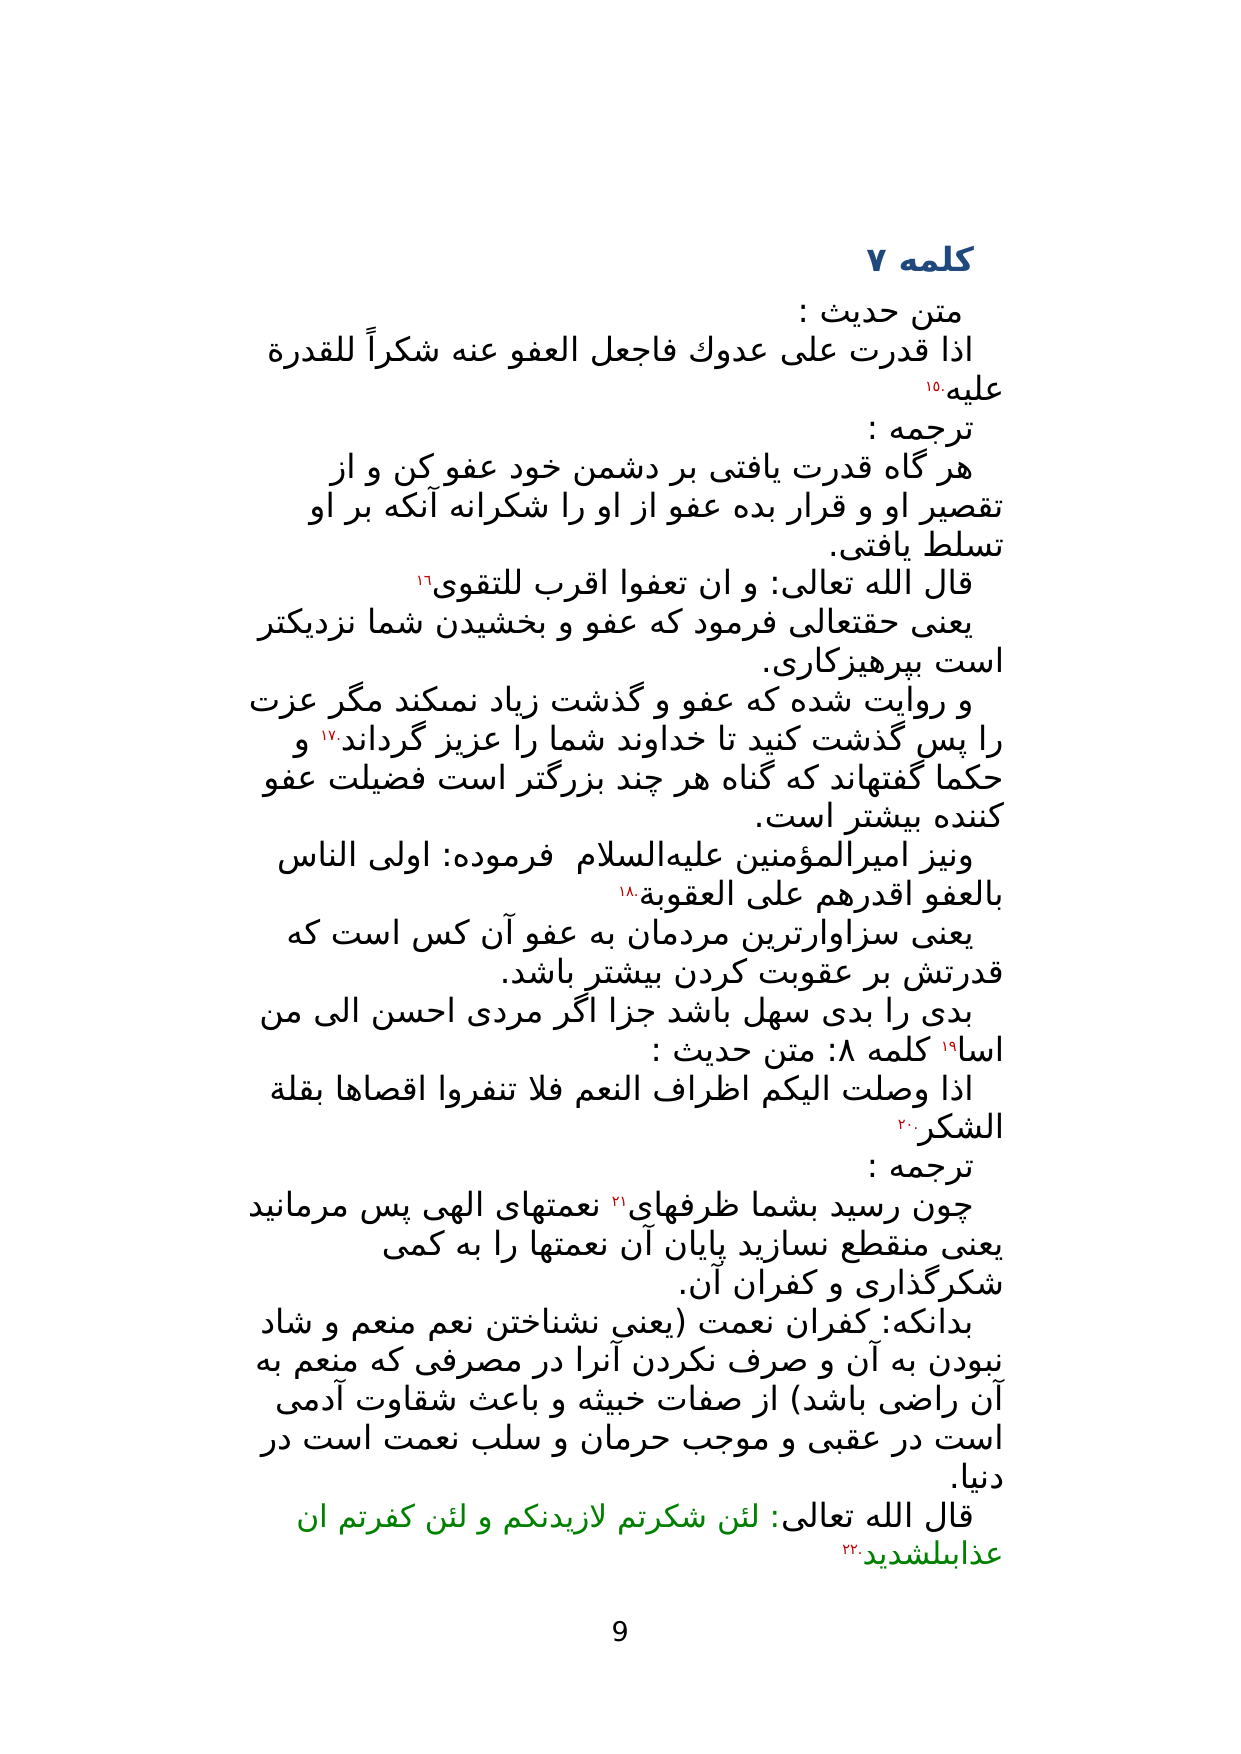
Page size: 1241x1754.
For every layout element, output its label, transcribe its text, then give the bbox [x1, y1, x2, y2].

text ونيز اميرالمؤمنين عليه‌السلام فرموده: اولى الناس بالعفو اقدرهم على العقوبة.١٨ [236, 836, 1004, 913]
text يعنى حقتعالى فرمود كه عفو و بخشيدن شما نزديكتر است بپرهيزكارى. [236, 603, 1004, 680]
text متن حديث : [236, 292, 1004, 331]
text قال الله تعالى: لئن شكرتم لازيدنكم و لئن كفرتم ان عذابى‏لشديد.٢٢ [236, 1496, 1004, 1572]
text اذا وصلت اليكم اظراف النعم فلا تنفروا اقصاها بقلة الشك‏ر.٢٠ [236, 1069, 1004, 1147]
text ترجمه : [236, 408, 1004, 447]
text چون رسيد بشما ظرفهاى‏٢١ نعمتهاى الهى پس مرمانيد يعنى منقطع نسازيد پايان آن نعمتها را به كمى شكرگذارى و كفران آن. [236, 1186, 1004, 1302]
text قال الله تعالى: و ان تعفوا اقرب للتقوى‏١٦ [236, 564, 1004, 603]
text بدانكه: كفران نعمت (يعنى نشناختن نعم منعم و شاد نبودن به آن و صرف نكردن آنرا در مصرفى كه منعم به آن راضى باشد) از صفات خبيثه و باعث شقاوت آدمى است در عقبى و موجب حرمان و سلب نعمت است در دنيا. [236, 1302, 1004, 1496]
text اذا قدرت على عدوك فاجعل العفو عنه شكراً للقدرة عليه‏.١٥ [236, 331, 1004, 408]
text يعنى سزاوارترين مردمان به عفو آن كس است كه قدرتش بر عقوبت كردن بيشتر باشد. [236, 913, 1004, 991]
subtitle كلمه ٧ [236, 241, 1004, 279]
text و روايت شده كه عفو و گذشت زياد نمى‏كند مگر عزت را پس گذشت كنيد تا خداوند شما را عزيز گرداند.١٧ و حكما گفته‏اند كه گناه هر چند بزرگتر است فضيلت عفو كننده بيشتر است. [236, 680, 1004, 836]
text بدى را بدى سهل باشد جزا اگر مردى احسن الى من اسا١٩ كلمه ٨: متن حديث : [236, 991, 1004, 1069]
text هر گاه قدرت يافتى بر دشمن خود عفو كن و از تقصير او و قرار بده عفو از او را شكرانه آنكه بر او تسلط يافتى. [236, 447, 1004, 564]
text ترجمه : [236, 1147, 1004, 1186]
